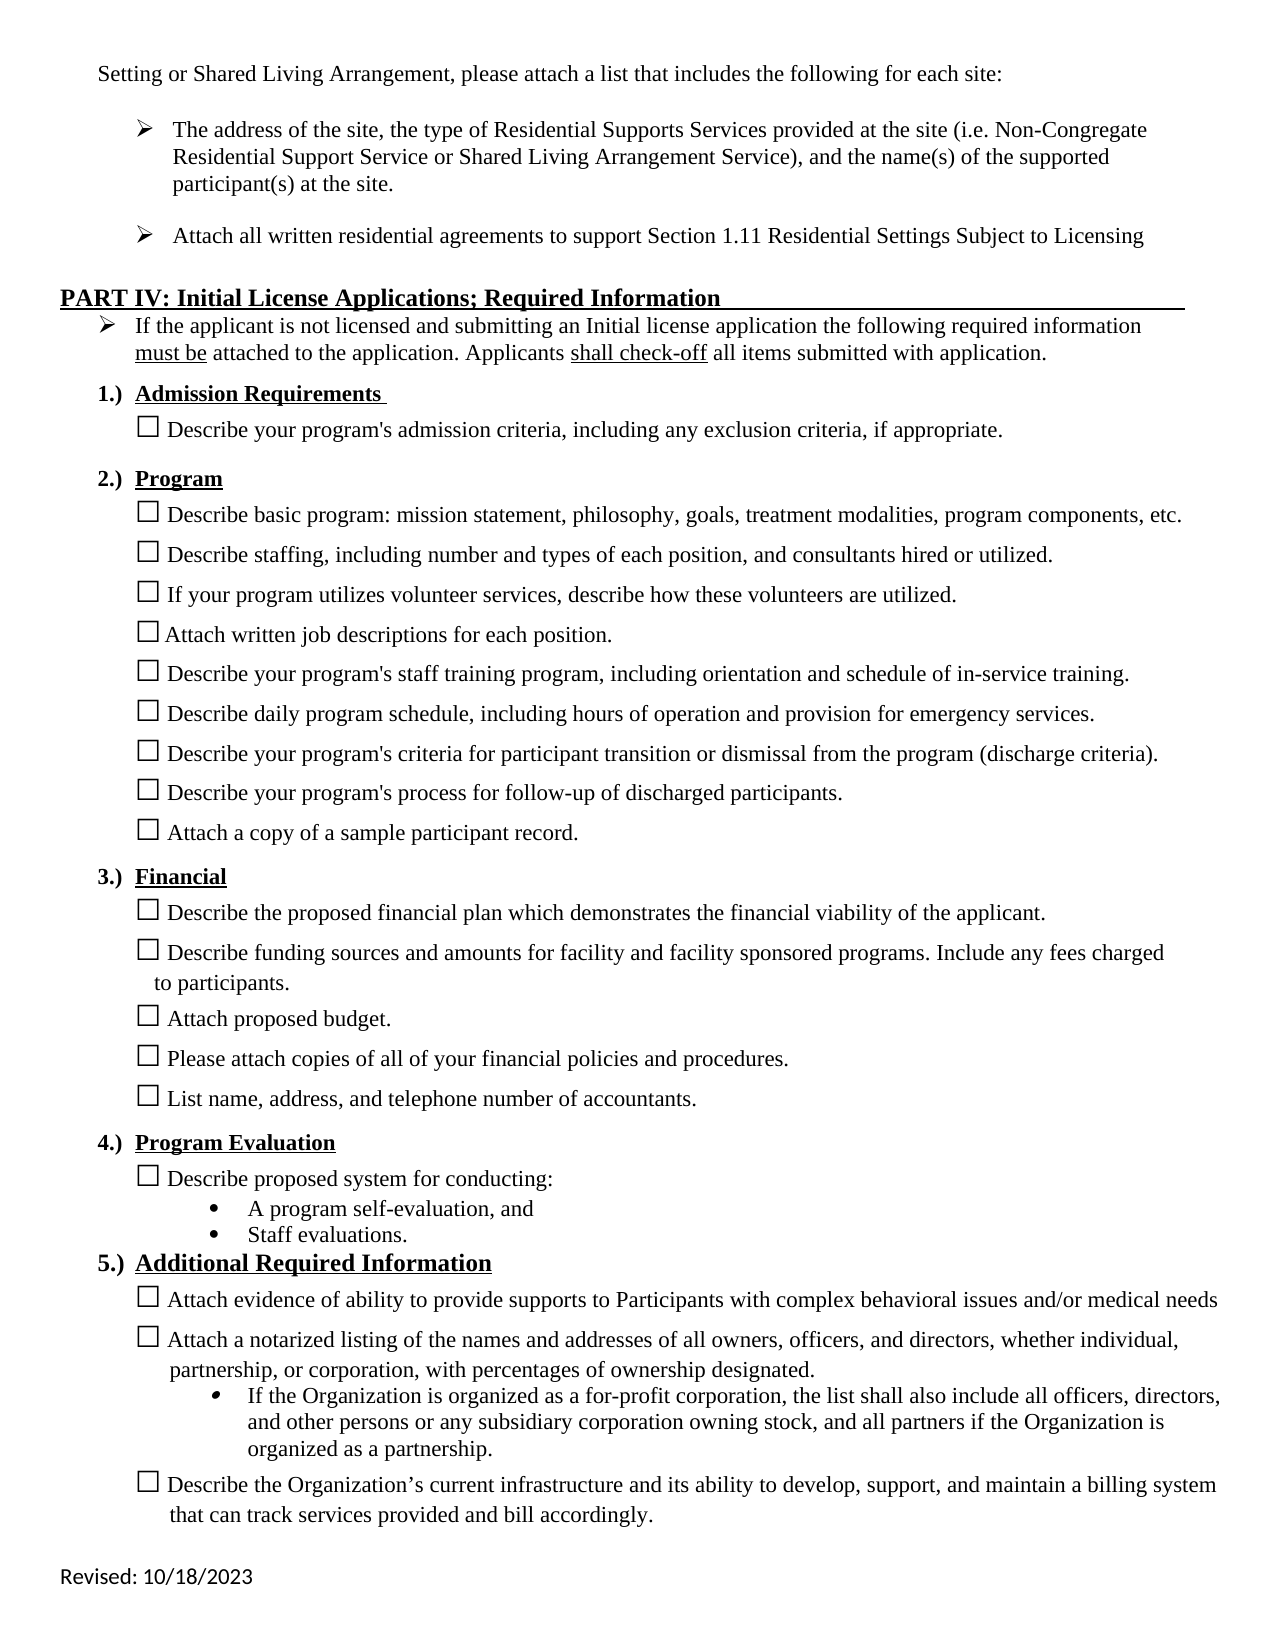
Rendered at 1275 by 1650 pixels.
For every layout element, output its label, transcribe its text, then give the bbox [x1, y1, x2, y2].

list Staff evaluations. [210, 1221, 1215, 1248]
list A program self-evaluation, and [210, 1195, 1215, 1221]
list Attach a notarized listing of the names and addresses of all owners, officers, and directors, whether individual, partnership, or corporation, with percentages of ownership designated. [135, 1316, 1262, 1382]
text PART IV: Initial License Applications; Required Information [60, 283, 1215, 312]
list Program Evaluation [97, 1129, 1215, 1155]
list The address of the site, the type of Residential Supports Services provided at the site (i.e. Non-Congregate Residential Support Service or Shared Living Arrangement Service), and the name(s) of the supported participant(s) at the site. [135, 117, 1215, 196]
text If your program utilizes volunteer services, describe how these volunteers are utilized. [135, 571, 1215, 611]
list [60, 60, 1215, 86]
list Attach evidence of ability to provide supports to Participants with complex behavioral issues and/or medical needs [97, 1276, 1262, 1316]
list Program [97, 465, 1215, 492]
text Describe basic program: mission statement, philosophy, goals, treatment modalities, program components, etc. [135, 492, 1215, 531]
text Describe staffing, including number and types of each position, and consultants hired or utilized. [135, 531, 1215, 571]
text Describe your program's staff training program, including orientation and schedule of in-service training. [135, 651, 1215, 690]
text Describe your program's admission criteria, including any exclusion criteria, if appropriate. [135, 406, 1215, 446]
text Describe your program's criteria for participant transition or dismissal from the program (discharge criteria). [135, 730, 1215, 769]
list must be attached to the application. Applicants shall check-off all items submitted with application. [135, 339, 1215, 365]
text Describe your program's process for follow-up of discharged participants. [135, 769, 1215, 809]
text to participants. [135, 969, 1215, 995]
list Describe the Organization’s current infrastructure and its ability to develop, support, and maintain a billing system that can track services provided and bill accordingly. [135, 1461, 1262, 1527]
text Attach a copy of a sample participant record. [135, 809, 1215, 849]
list Additional Required Information [97, 1248, 1215, 1276]
text Describe funding sources and amounts for facility and facility sponsored programs. Include any fees charged [135, 929, 1215, 969]
text Attach proposed budget. [135, 995, 1215, 1035]
text Please attach copies of all of your financial policies and procedures. [135, 1035, 1215, 1075]
list Financial [97, 863, 1215, 890]
text Describe daily program schedule, including hours of operation and provision for emergency services. [135, 690, 1215, 730]
list Admission Requirements [97, 379, 1215, 406]
list Attach all written residential agreements to support Section 1.11 Residential Settings Subject to Licensing [135, 222, 1215, 249]
list If the Organization is organized as a for-profit corporation, the list shall also include all officers, directors, and other persons or any subsidiary corporation owning stock, and all partners if the Organization is organized as a partnership. [210, 1382, 1262, 1461]
text Attach written job descriptions for each position. [135, 611, 1215, 651]
text Describe the proposed financial plan which demonstrates the financial viability of the applicant. [135, 890, 1215, 929]
text List name, address, and telephone number of accountants. [135, 1075, 1215, 1114]
text Describe proposed system for conducting: [135, 1155, 1215, 1195]
list If the applicant is not licensed and submitting an Initial license application the following required information [97, 312, 1215, 339]
